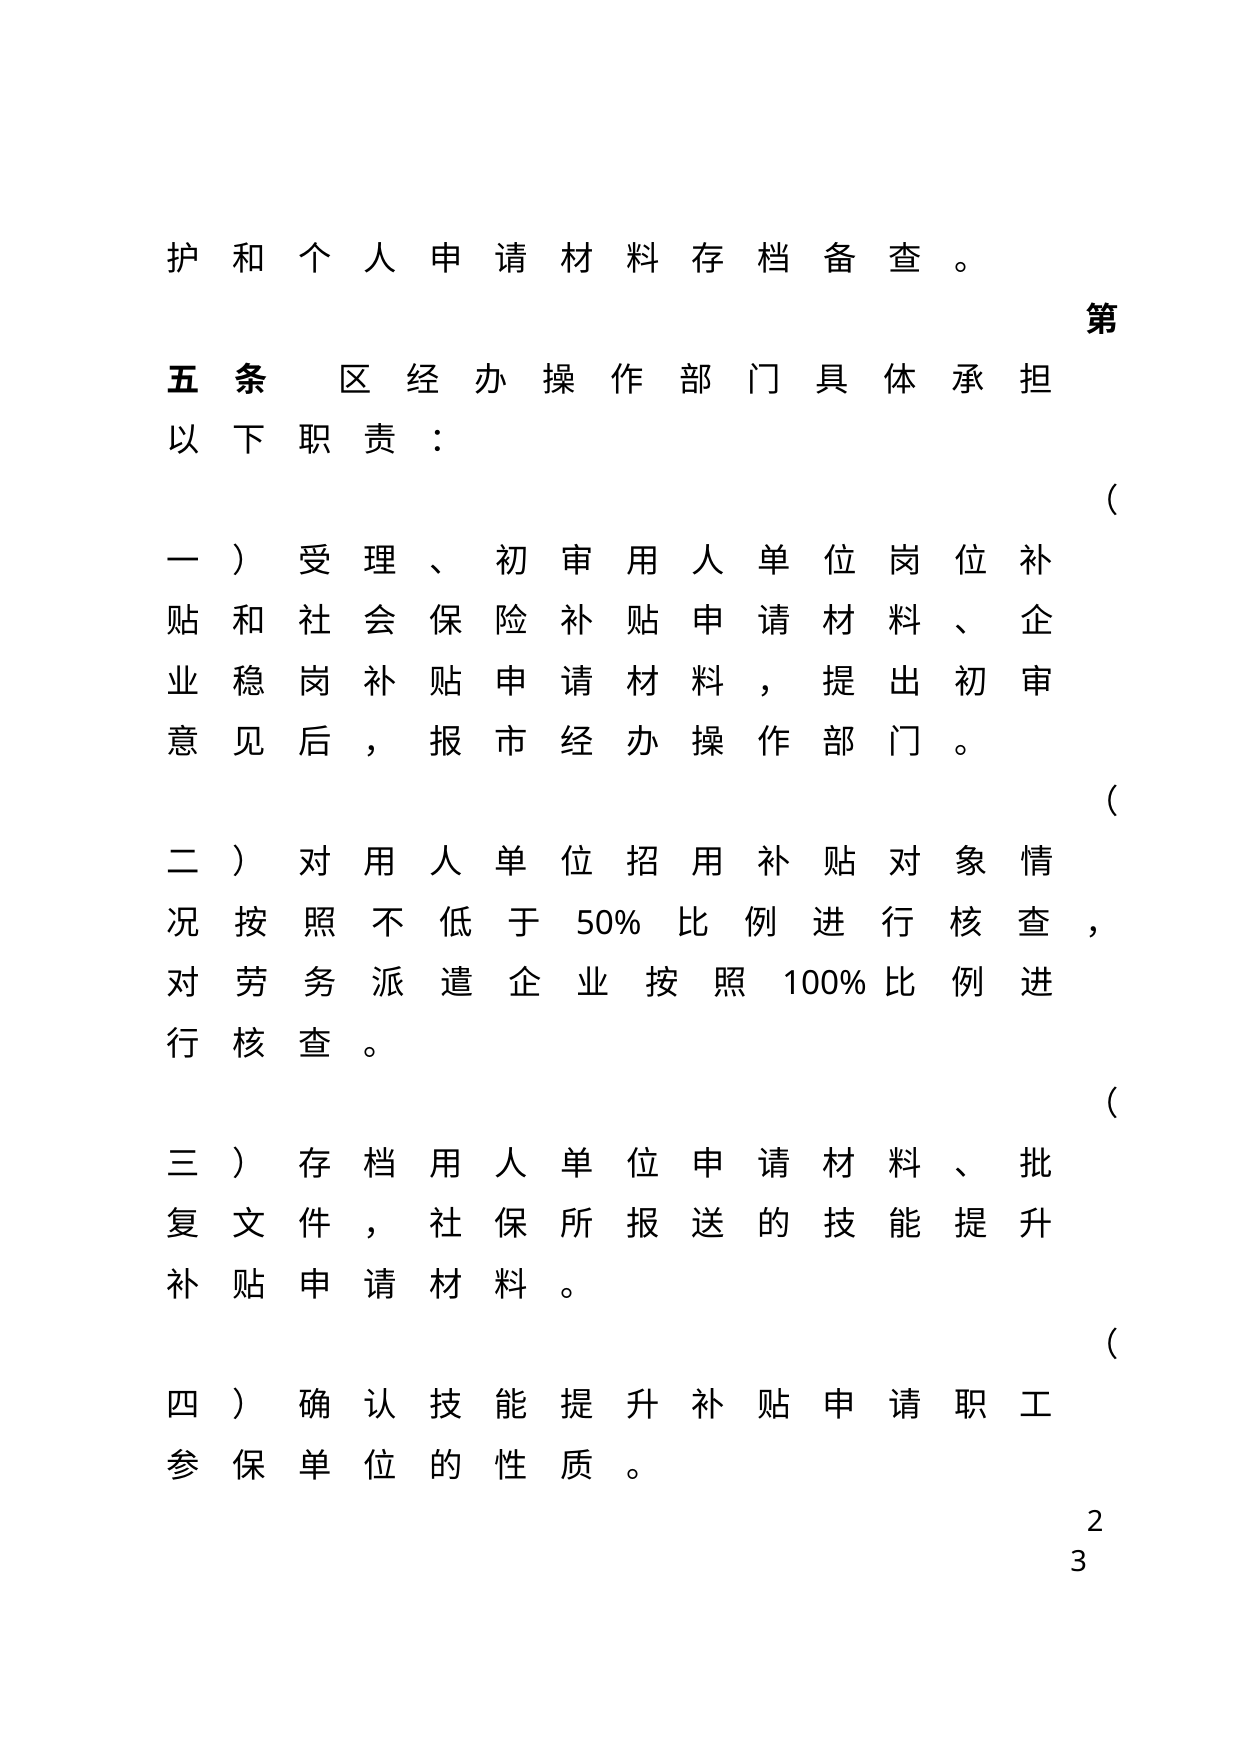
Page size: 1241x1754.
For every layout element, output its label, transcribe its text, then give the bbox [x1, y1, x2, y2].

text （二）对用人单位招用补贴对象情况按照不低于50%比例进行核查，对劳务派遣企业按照100%比例进行核查。 [167, 769, 1085, 1071]
text （一）受理、初审用人单位岗位补贴和社会保险补贴申请材料、企业稳岗补贴申请材料，提出初审意见后，报市经办操作部门。 [167, 467, 1085, 769]
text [167, 226, 1085, 286]
text （四）确认技能提升补贴申请职工参保单位的性质。 [167, 1312, 1085, 1493]
text （三）存档用人单位申请材料、批复文件，社保所报送的技能提升补贴申请材料。 [167, 1071, 1085, 1312]
text 第五条 区经办操作部门具体承担以下职责： [167, 286, 1085, 467]
